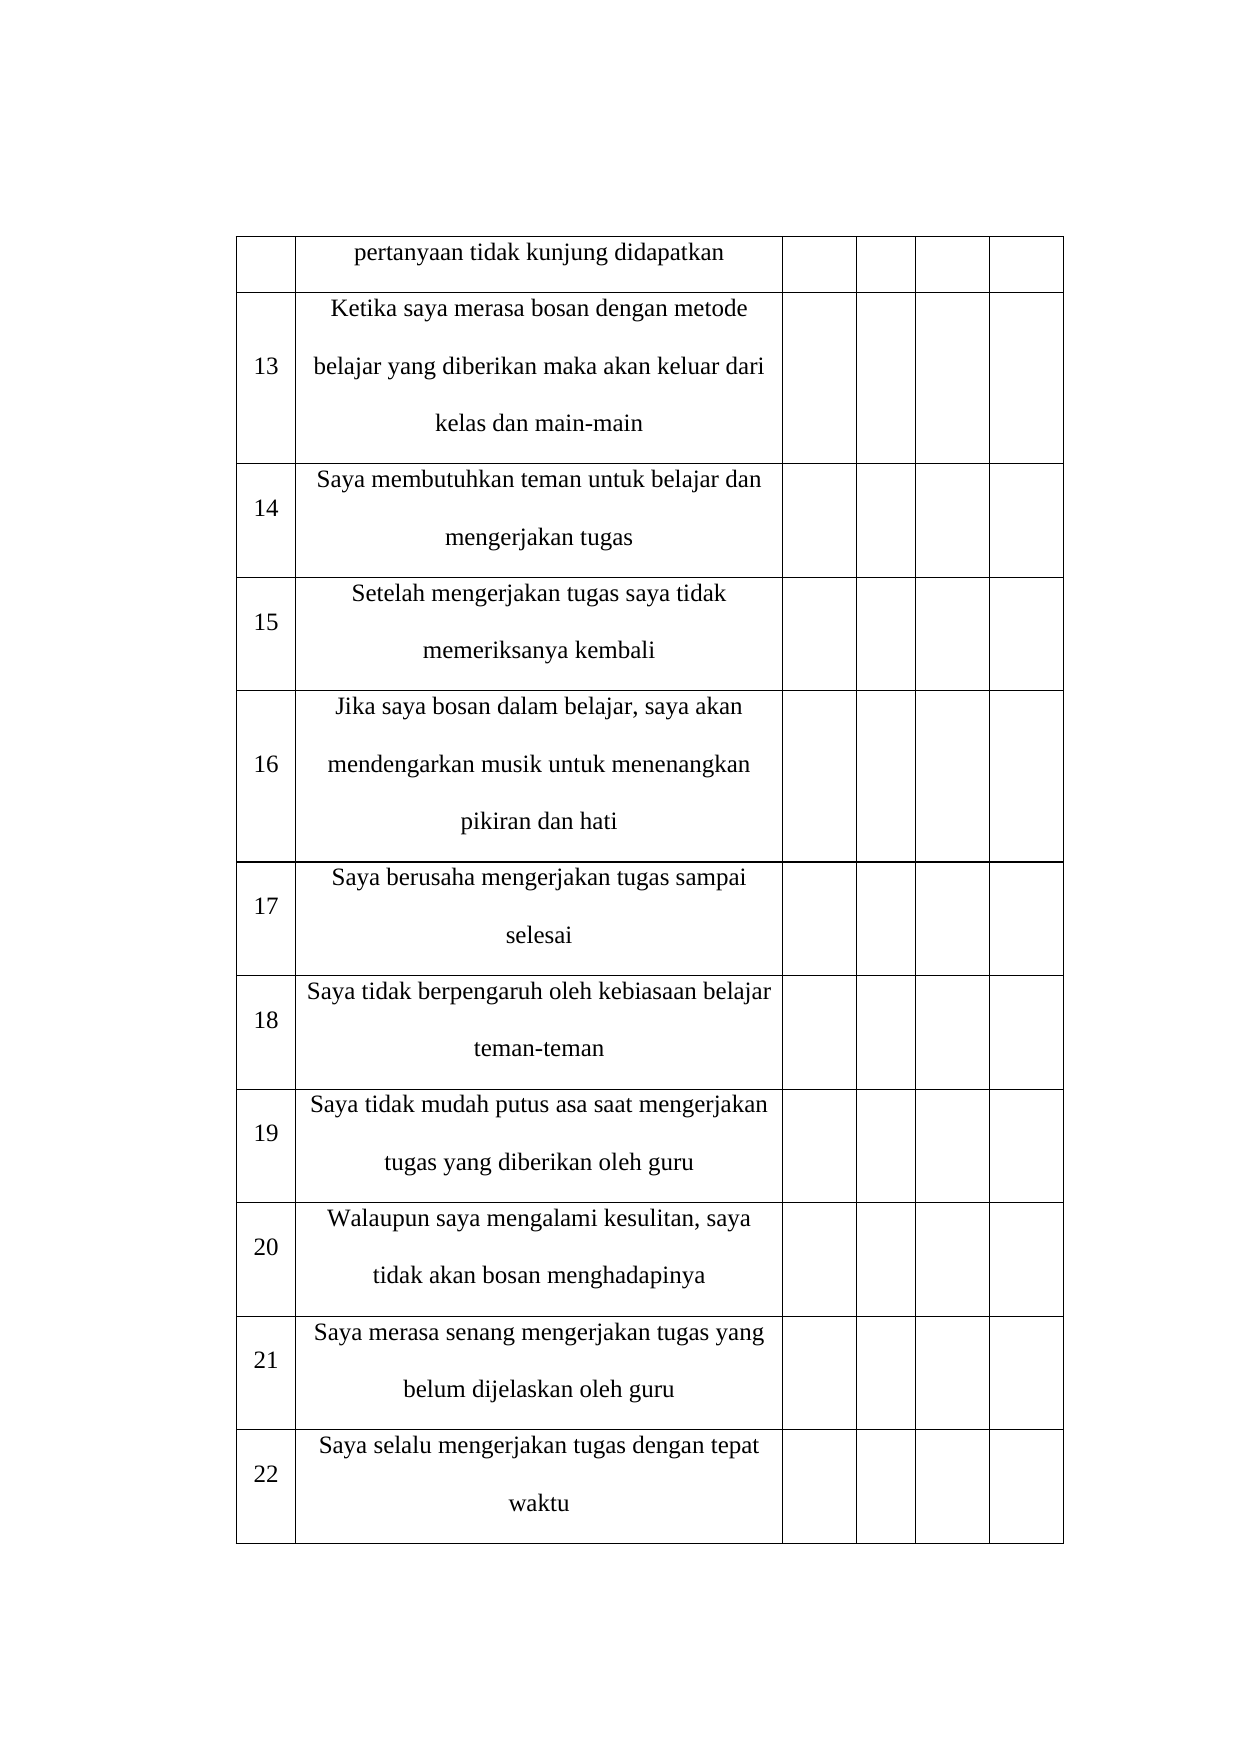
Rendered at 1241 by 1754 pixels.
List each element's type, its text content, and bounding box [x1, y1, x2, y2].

table_cell [783, 464, 856, 577]
table_cell 12 [237, 237, 295, 292]
table_cell [783, 578, 856, 690]
table_cell [857, 293, 915, 463]
table_cell [783, 237, 856, 292]
table_cell [916, 1203, 989, 1316]
table_cell [916, 237, 989, 292]
table_cell 20 [237, 1203, 295, 1316]
table_cell [857, 1317, 915, 1429]
table_cell 18 [237, 976, 295, 1088]
table_cell Walaupun saya mengalami kesulitan, saya tidak akan bosan menghadapinya [296, 1203, 782, 1316]
table_cell Saya membutuhkan teman untuk belajar dan mengerjakan tugas [296, 464, 782, 577]
table_cell [990, 1430, 1063, 1543]
table_cell 17 [237, 863, 295, 975]
table_cell [990, 293, 1063, 463]
table_cell [990, 578, 1063, 690]
table_cell [916, 1090, 989, 1202]
table_cell [783, 1317, 856, 1429]
table_cell [990, 464, 1063, 577]
table_cell [990, 863, 1063, 975]
table_cell [783, 1090, 856, 1202]
table_cell [916, 293, 989, 463]
table_cell Saya tidak mudah putus asa saat mengerjakan tugas yang diberikan oleh guru [296, 1090, 782, 1202]
table_cell 15 [237, 578, 295, 690]
table_cell 21 [237, 1317, 295, 1429]
table_cell [916, 578, 989, 690]
table_cell [857, 464, 915, 577]
table_cell Saya berusaha mengerjakan tugas sampai selesai [296, 863, 782, 975]
table_cell [990, 237, 1063, 292]
table_cell 16 [237, 691, 295, 861]
table_cell Saya merasa senang mengerjakan tugas yang belum dijelaskan oleh guru [296, 1317, 782, 1429]
table_cell [990, 691, 1063, 861]
table_cell [857, 976, 915, 1088]
table_cell [857, 1203, 915, 1316]
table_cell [296, 237, 782, 292]
table_cell [990, 1203, 1063, 1316]
table_cell [916, 863, 989, 975]
table_cell [857, 1090, 915, 1202]
table_cell Saya selalu mengerjakan tugas dengan tepat waktu [296, 1430, 782, 1543]
table_cell [783, 293, 856, 463]
table_cell 13 [237, 293, 295, 463]
table_cell [990, 1317, 1063, 1429]
table_cell Jika saya bosan dalam belajar, saya akan mendengarkan musik untuk menenangkan pikiran dan hati [296, 691, 782, 861]
table_cell [857, 863, 915, 975]
table_cell [990, 976, 1063, 1088]
table_cell [783, 1430, 856, 1543]
table_cell [857, 691, 915, 861]
table_cell [857, 1430, 915, 1543]
table_cell [783, 691, 856, 861]
table_cell [916, 1430, 989, 1543]
table_cell 14 [237, 464, 295, 577]
table_cell [916, 691, 989, 861]
table_cell [916, 976, 989, 1088]
table_cell [783, 1203, 856, 1316]
table_cell [857, 237, 915, 292]
table_cell [857, 578, 915, 690]
table_cell [783, 863, 856, 975]
table_cell Saya tidak berpengaruh oleh kebiasaan belajar teman-teman [296, 976, 782, 1088]
table_cell 22 [237, 1430, 295, 1543]
table_cell Ketika saya merasa bosan dengan metode belajar yang diberikan maka akan keluar dari kelas dan main-main [296, 293, 782, 463]
table_cell Setelah mengerjakan tugas saya tidak memeriksanya kembali [296, 578, 782, 690]
table_cell [783, 976, 856, 1088]
table_cell [916, 1317, 989, 1429]
table_cell 19 [237, 1090, 295, 1202]
table_cell [990, 1090, 1063, 1202]
table_cell [916, 464, 989, 577]
